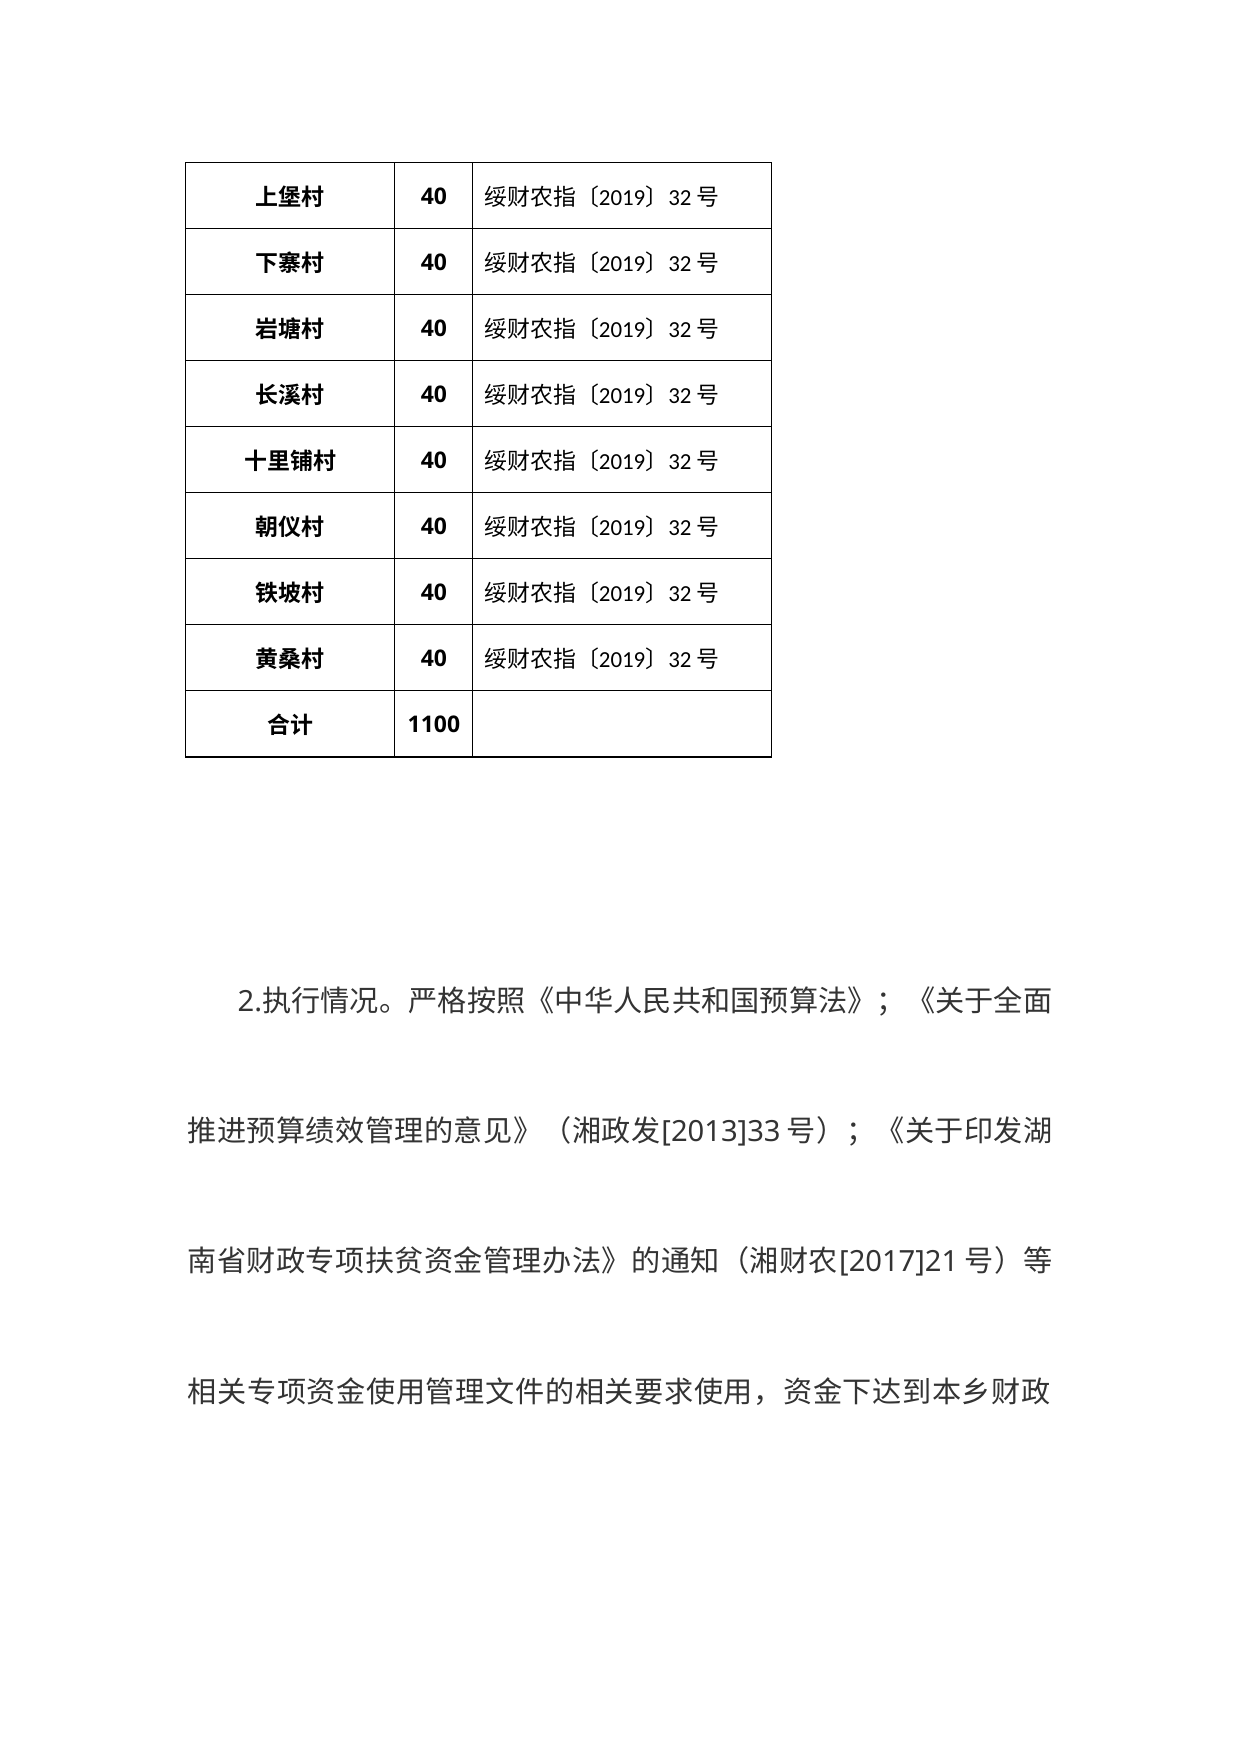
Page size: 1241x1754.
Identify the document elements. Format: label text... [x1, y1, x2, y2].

table_cell 绥财农指〔2019〕32号 [473, 625, 771, 690]
table_cell 绥财农指〔2019〕32号 [473, 229, 771, 294]
table_cell 40 [395, 493, 472, 558]
table_cell 朝仪村 [186, 493, 394, 558]
table_cell 长溪村 [186, 361, 394, 426]
table_cell 40 [395, 295, 472, 360]
table_cell 40 [395, 163, 472, 228]
table_cell 绥财农指〔2019〕32号 [473, 559, 771, 624]
table_cell 合计 [186, 691, 394, 756]
table_cell 1100 [395, 691, 472, 756]
table_cell 40 [395, 229, 472, 294]
table_cell 黄桑村 [186, 625, 394, 690]
table_cell 十里铺村 [186, 427, 394, 492]
table_cell 40 [395, 625, 472, 690]
table_cell 下寨村 [186, 229, 394, 294]
table_cell 铁坡村 [186, 559, 394, 624]
table_cell 上堡村 [186, 163, 394, 228]
table_cell 绥财农指〔2019〕32号 [473, 163, 771, 228]
table_cell 绥财农指〔2019〕32号 [473, 361, 771, 426]
table_cell 40 [395, 427, 472, 492]
table_cell 岩塘村 [186, 295, 394, 360]
table_cell 绥财农指〔2019〕32号 [473, 295, 771, 360]
table_cell 40 [395, 559, 472, 624]
table_cell 40 [395, 361, 472, 426]
table_cell [473, 691, 771, 756]
table_cell 绥财农指〔2019〕32号 [473, 493, 771, 558]
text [187, 967, 1053, 1422]
table_cell 绥财农指〔2019〕32号 [473, 427, 771, 492]
